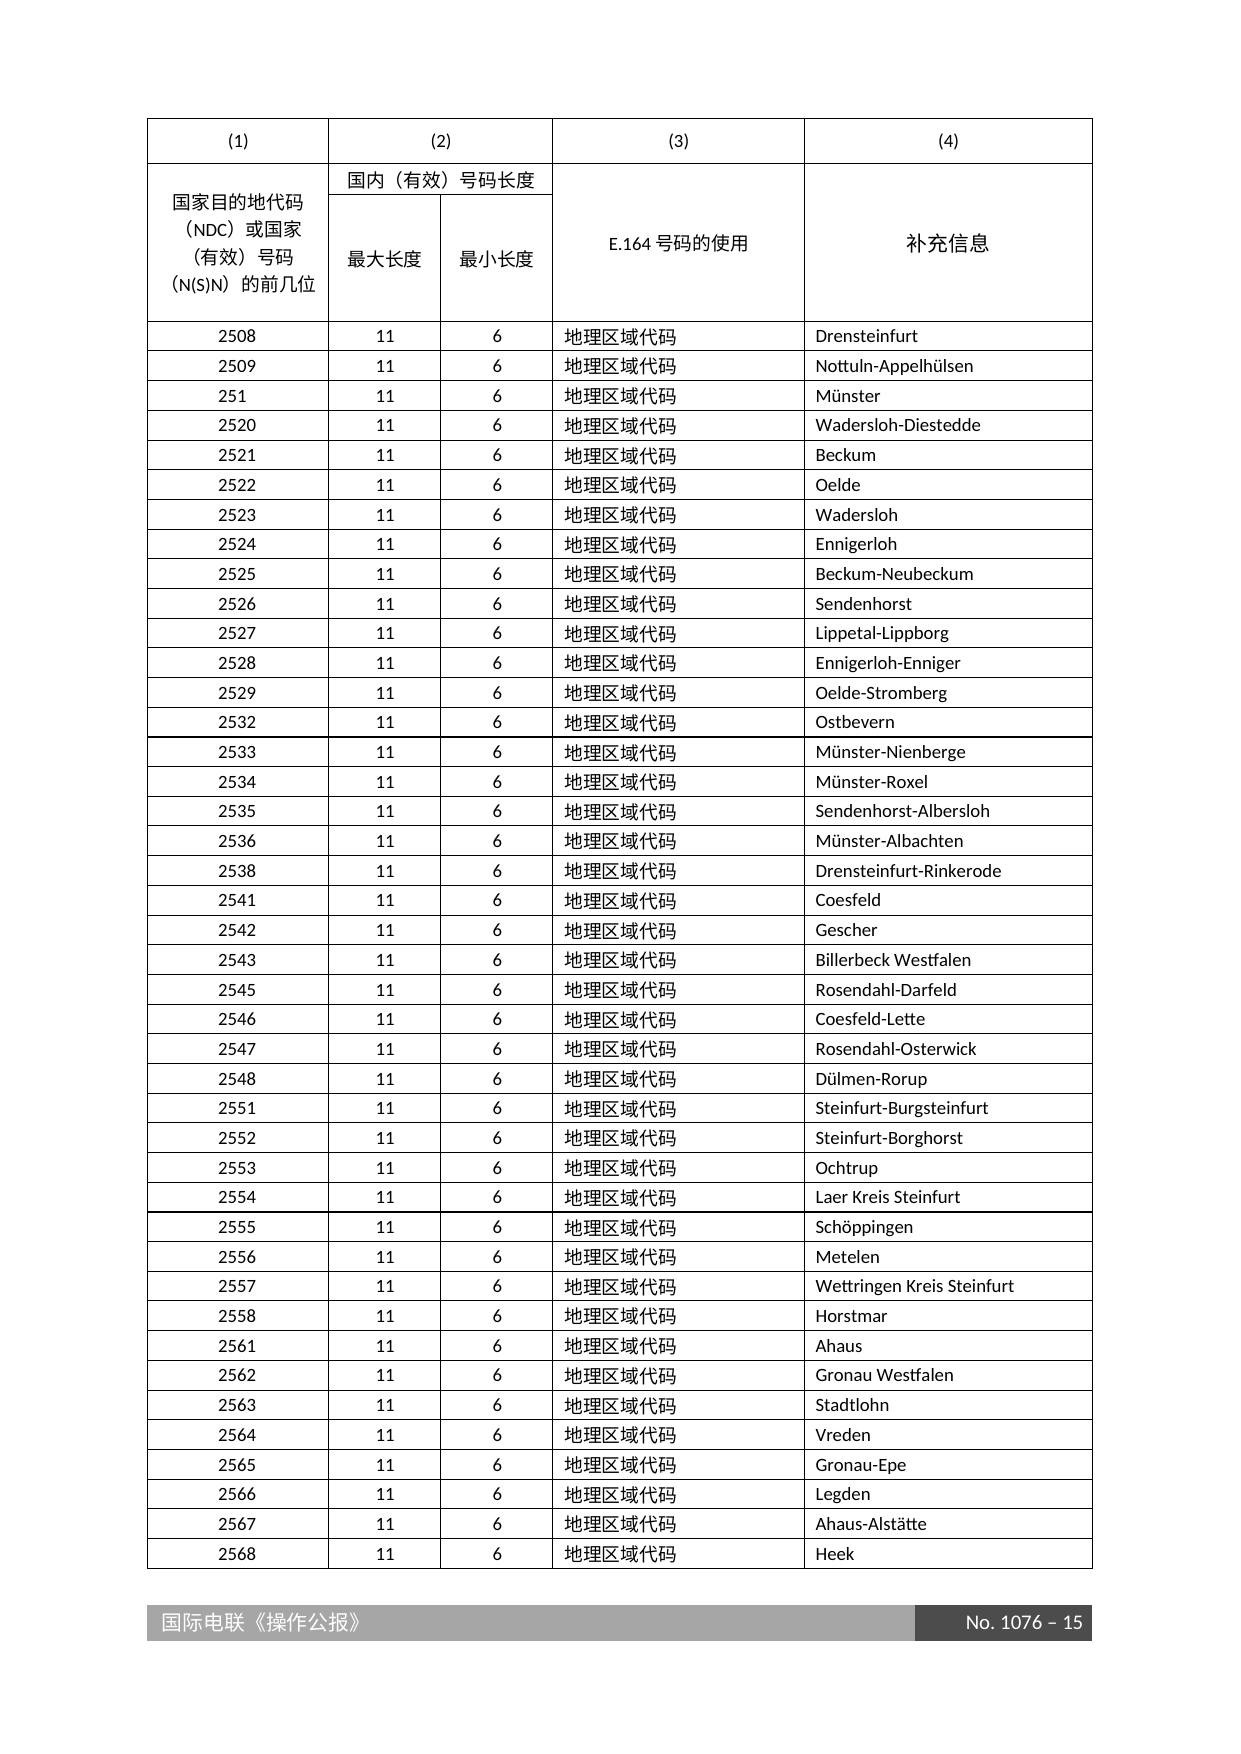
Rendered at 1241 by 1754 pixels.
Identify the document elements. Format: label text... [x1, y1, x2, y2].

table_cell Sendenhorst [805, 589, 1092, 618]
table_cell 11 [329, 1480, 440, 1508]
table_cell 11 [329, 589, 440, 618]
table_cell Ennigerloh-Enniger [805, 648, 1092, 677]
table_cell Ahaus-Alstätte [805, 1509, 1092, 1538]
table_cell 地理区域代码 [553, 856, 804, 885]
table_cell 2542 [148, 916, 328, 944]
table_cell Oelde-Stromberg [805, 678, 1092, 707]
table_cell 2543 [148, 945, 328, 974]
table_cell 6 [441, 322, 552, 350]
table_cell 11 [329, 1331, 440, 1360]
table_cell 2565 [148, 1450, 328, 1478]
table_cell 2547 [148, 1034, 328, 1063]
table_cell 2553 [148, 1153, 328, 1182]
table_cell 地理区域代码 [553, 322, 804, 350]
table_cell 2548 [148, 1064, 328, 1093]
table_cell 2558 [148, 1301, 328, 1330]
table_cell 11 [329, 381, 440, 410]
table_cell Nottuln-Appelhülsen [805, 351, 1092, 380]
table_cell 6 [441, 1005, 552, 1033]
table_cell 2534 [148, 767, 328, 796]
table_cell Laer Kreis Steinfurt [805, 1183, 1092, 1211]
table_cell 11 [329, 975, 440, 1003]
table_cell 2564 [148, 1420, 328, 1449]
table_cell 6 [441, 411, 552, 439]
table_cell 地理区域代码 [553, 1450, 804, 1478]
table_cell 地理区域代码 [553, 1361, 804, 1389]
table_cell 2508 [148, 322, 328, 350]
table_cell 国内（有效）号码长度 [329, 164, 552, 194]
table_cell 地理区域代码 [553, 826, 804, 855]
table_cell 11 [329, 351, 440, 380]
table_cell 地理区域代码 [553, 945, 804, 974]
table_cell 地理区域代码 [553, 441, 804, 469]
table_cell 6 [441, 886, 552, 914]
table_cell 11 [329, 322, 440, 350]
table_cell 地理区域代码 [553, 1539, 804, 1568]
table_cell 2523 [148, 500, 328, 528]
table_cell 地理区域代码 [553, 559, 804, 588]
table_cell 2538 [148, 856, 328, 885]
table_cell 6 [441, 381, 552, 410]
table_cell Heek [805, 1539, 1092, 1568]
table_cell 2532 [148, 708, 328, 736]
table_cell 6 [441, 1480, 552, 1508]
table_cell 地理区域代码 [553, 1064, 804, 1093]
table_cell Horstmar [805, 1301, 1092, 1330]
table_cell Gronau Westfalen [805, 1361, 1092, 1389]
table_cell 2555 [148, 1213, 328, 1241]
table_cell 地理区域代码 [553, 381, 804, 410]
table_cell 11 [329, 797, 440, 825]
table_cell 地理区域代码 [553, 530, 804, 558]
table_cell 2551 [148, 1094, 328, 1122]
table_cell 6 [441, 975, 552, 1003]
table_cell 2536 [148, 826, 328, 855]
table_cell 地理区域代码 [553, 500, 804, 528]
table_cell 6 [441, 1242, 552, 1271]
table_cell 11 [329, 1301, 440, 1330]
table_cell 11 [329, 648, 440, 677]
table_cell 11 [329, 441, 440, 469]
table_cell Wadersloh [805, 500, 1092, 528]
table_cell 地理区域代码 [553, 1272, 804, 1300]
table_cell 6 [441, 1094, 552, 1122]
table_cell 11 [329, 738, 440, 766]
table_cell Dülmen-Rorup [805, 1064, 1092, 1093]
table_cell Coesfeld [805, 886, 1092, 914]
table_cell 11 [329, 1183, 440, 1211]
table_cell 2528 [148, 648, 328, 677]
table_cell 2546 [148, 1005, 328, 1033]
table_cell 地理区域代码 [553, 1420, 804, 1449]
table_cell 11 [329, 826, 440, 855]
table_cell 11 [329, 945, 440, 974]
table_cell 地理区域代码 [553, 1331, 804, 1360]
table_cell 地理区域代码 [553, 1123, 804, 1152]
table_cell 地理区域代码 [553, 1034, 804, 1063]
table_header (2) [329, 119, 552, 163]
table_cell Schöppingen [805, 1213, 1092, 1241]
table_cell Billerbeck Westfalen [805, 945, 1092, 974]
table_cell Ostbevern [805, 708, 1092, 736]
table_cell Drensteinfurt-Rinkerode [805, 856, 1092, 885]
table_cell 6 [441, 1123, 552, 1152]
table_cell 地理区域代码 [553, 678, 804, 707]
table_cell 地理区域代码 [553, 619, 804, 647]
table_cell 2557 [148, 1272, 328, 1300]
table_cell Beckum-Neubeckum [805, 559, 1092, 588]
table_cell 6 [441, 351, 552, 380]
table_cell 2527 [148, 619, 328, 647]
table_cell 6 [441, 856, 552, 885]
table_cell 11 [329, 1005, 440, 1033]
table_cell 6 [441, 678, 552, 707]
table_cell 11 [329, 500, 440, 528]
table_cell 6 [441, 1509, 552, 1538]
table_cell 6 [441, 470, 552, 499]
table_cell 11 [329, 886, 440, 914]
table_cell E.164号码的使用 [553, 164, 804, 321]
table_cell 11 [329, 678, 440, 707]
table_cell 6 [441, 826, 552, 855]
table_cell 2541 [148, 886, 328, 914]
table_cell Steinfurt-Burgsteinfurt [805, 1094, 1092, 1122]
table_cell 6 [441, 1153, 552, 1182]
table_cell 6 [441, 500, 552, 528]
table_cell 2562 [148, 1361, 328, 1389]
table_cell 最小长度 [441, 195, 552, 321]
table_cell 地理区域代码 [553, 411, 804, 439]
table_cell Drensteinfurt [805, 322, 1092, 350]
table_cell 地理区域代码 [553, 916, 804, 944]
table_cell 地理区域代码 [553, 589, 804, 618]
table_cell 2525 [148, 559, 328, 588]
table_cell 11 [329, 619, 440, 647]
table_cell 地理区域代码 [553, 1183, 804, 1211]
table_cell 6 [441, 738, 552, 766]
table_cell 2545 [148, 975, 328, 1003]
table_cell 2529 [148, 678, 328, 707]
table_cell Sendenhorst-Albersloh [805, 797, 1092, 825]
table_cell 11 [329, 1509, 440, 1538]
table_cell 2522 [148, 470, 328, 499]
table_cell 11 [329, 1094, 440, 1122]
table_cell 11 [329, 708, 440, 736]
table_cell Metelen [805, 1242, 1092, 1271]
table_cell Oelde [805, 470, 1092, 499]
table_cell 11 [329, 1361, 440, 1389]
table_cell Stadtlohn [805, 1391, 1092, 1419]
table_cell 地理区域代码 [553, 1301, 804, 1330]
table_cell 地理区域代码 [553, 975, 804, 1003]
table_cell 2556 [148, 1242, 328, 1271]
table_cell 6 [441, 797, 552, 825]
table_cell Steinfurt-Borghorst [805, 1123, 1092, 1152]
table_cell 11 [329, 767, 440, 796]
table_cell Lippetal-Lippborg [805, 619, 1092, 647]
table_cell Gescher [805, 916, 1092, 944]
table_cell Coesfeld-Lette [805, 1005, 1092, 1033]
table_cell 6 [441, 1213, 552, 1241]
table_cell 地理区域代码 [553, 738, 804, 766]
table_cell 地理区域代码 [553, 1480, 804, 1508]
table_cell 11 [329, 1213, 440, 1241]
table_cell Wadersloh-Diestedde [805, 411, 1092, 439]
table_cell 6 [441, 1420, 552, 1449]
table_cell 地理区域代码 [553, 1153, 804, 1182]
table_cell Münster-Nienberge [805, 738, 1092, 766]
table_cell 6 [441, 1361, 552, 1389]
table_cell 6 [441, 1450, 552, 1478]
table_cell Münster [805, 381, 1092, 410]
table_cell Rosendahl-Osterwick [805, 1034, 1092, 1063]
table_cell 2526 [148, 589, 328, 618]
table_cell 6 [441, 1183, 552, 1211]
table_cell 2533 [148, 738, 328, 766]
table_cell 地理区域代码 [553, 886, 804, 914]
table_cell 2535 [148, 797, 328, 825]
table_cell 11 [329, 470, 440, 499]
table_cell Wettringen Kreis Steinfurt [805, 1272, 1092, 1300]
table_cell 11 [329, 1391, 440, 1419]
table_cell 2552 [148, 1123, 328, 1152]
table_cell 最大长度 [329, 195, 440, 321]
table_cell 6 [441, 1331, 552, 1360]
table_cell 地理区域代码 [553, 351, 804, 380]
table_cell Vreden [805, 1420, 1092, 1449]
table_cell 11 [329, 916, 440, 944]
table_cell 6 [441, 648, 552, 677]
table_cell 11 [329, 1539, 440, 1568]
table_cell 11 [329, 1450, 440, 1478]
table_cell Münster-Roxel [805, 767, 1092, 796]
table_cell Ennigerloh [805, 530, 1092, 558]
table_cell Beckum [805, 441, 1092, 469]
table_cell 251 [148, 381, 328, 410]
table_cell 11 [329, 1153, 440, 1182]
table_cell Gronau-Epe [805, 1450, 1092, 1478]
table_cell 6 [441, 441, 552, 469]
table_cell 6 [441, 1064, 552, 1093]
table_cell 2520 [148, 411, 328, 439]
table_cell 11 [329, 1242, 440, 1271]
table_cell 11 [329, 559, 440, 588]
table_cell 6 [441, 1391, 552, 1419]
table_cell 11 [329, 1034, 440, 1063]
table_cell 地理区域代码 [553, 797, 804, 825]
table_cell 11 [329, 411, 440, 439]
table_cell 6 [441, 1034, 552, 1063]
table_cell 6 [441, 767, 552, 796]
table_cell 2568 [148, 1539, 328, 1568]
table_cell 11 [329, 1272, 440, 1300]
table_cell 11 [329, 856, 440, 885]
table_cell 6 [441, 1301, 552, 1330]
table_cell Münster-Albachten [805, 826, 1092, 855]
table_cell Ochtrup [805, 1153, 1092, 1182]
table_cell 地理区域代码 [553, 1094, 804, 1122]
table_cell 6 [441, 1272, 552, 1300]
table_cell 地理区域代码 [553, 708, 804, 736]
table_cell 6 [441, 708, 552, 736]
table_header (3) [553, 119, 804, 163]
table_cell 2566 [148, 1480, 328, 1508]
table_cell Ahaus [805, 1331, 1092, 1360]
table_cell 6 [441, 945, 552, 974]
table_cell Rosendahl-Darfeld [805, 975, 1092, 1003]
table_cell 11 [329, 1064, 440, 1093]
table_cell 2563 [148, 1391, 328, 1419]
table_cell 2554 [148, 1183, 328, 1211]
table_cell 地理区域代码 [553, 470, 804, 499]
table_cell 2561 [148, 1331, 328, 1360]
table_cell 地理区域代码 [553, 1391, 804, 1419]
table_cell 地理区域代码 [553, 1213, 804, 1241]
table_cell 6 [441, 559, 552, 588]
table_cell 6 [441, 619, 552, 647]
table_cell 11 [329, 1123, 440, 1152]
table_cell 2567 [148, 1509, 328, 1538]
table_cell 地理区域代码 [553, 648, 804, 677]
table_cell 2524 [148, 530, 328, 558]
table_cell 国家目的地代码（NDC）或国家（有效）号码（N(S)N）的前几位 [148, 164, 328, 321]
table_cell Legden [805, 1480, 1092, 1508]
table_cell 6 [441, 1539, 552, 1568]
table_header (4) [805, 119, 1092, 163]
table_cell 2521 [148, 441, 328, 469]
table_cell 地理区域代码 [553, 1005, 804, 1033]
table_cell 11 [329, 1420, 440, 1449]
table_cell 6 [441, 916, 552, 944]
table_cell 2509 [148, 351, 328, 380]
table_cell 地理区域代码 [553, 1242, 804, 1271]
table_cell 6 [441, 589, 552, 618]
table_cell 地理区域代码 [553, 767, 804, 796]
table_cell 6 [441, 530, 552, 558]
table_cell 补充信息 [805, 164, 1092, 321]
table_header (1) [148, 119, 328, 163]
table_cell 11 [329, 530, 440, 558]
table_cell 地理区域代码 [553, 1509, 804, 1538]
